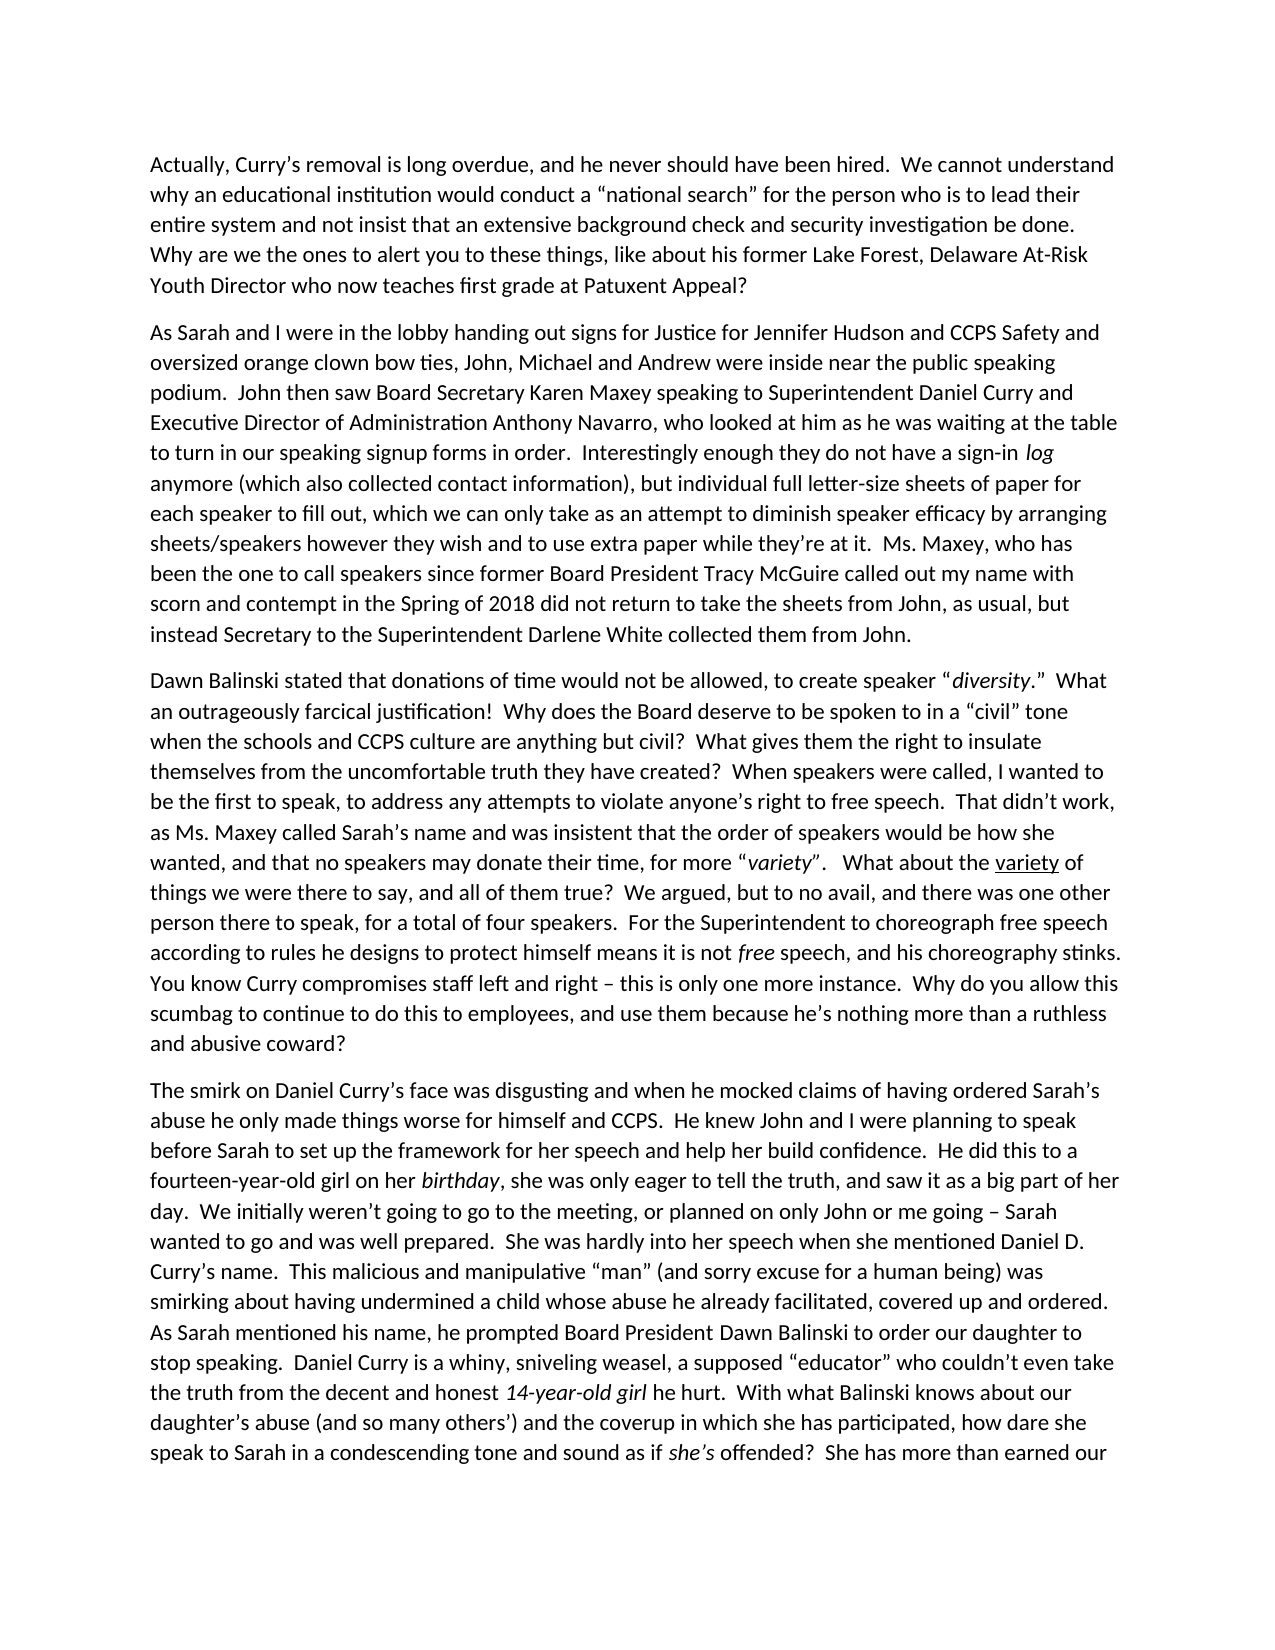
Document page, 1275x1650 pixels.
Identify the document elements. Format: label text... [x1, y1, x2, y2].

text Actually, Curry’s removal is long overdue, and he never should have been hired. We cannot understand why an educational institution would conduct a “national search” for the person who is to lead their entire system and not insist that an extensive background check and security investigation be done. Why are we the ones to alert you to these things, like about his former Lake Forest, Delaware At-Risk Youth Director who now teaches first grade at Patuxent Appeal? [150, 150, 1125, 299]
text As Sarah and I were in the lobby handing out signs for Justice for Jennifer Hudson and CCPS Safety and oversized orange clown bow ties, John, Michael and Andrew were inside near the public speaking podium. John then saw Board Secretary Karen Maxey speaking to Superintendent Daniel Curry and Executive Director of Administration Anthony Navarro, who looked at him as he was waiting at the table to turn in our speaking signup forms in order. Interestingly enough they do not have a sign-in log anymore (which also collected contact information), but individual full letter-size sheets of paper for each speaker to fill out, which we can only take as an attempt to diminish speaker efficacy by arranging sheets/speakers however they wish and to use extra paper while they’re at it. Ms. Maxey, who has been the one to call speakers since former Board President Tracy McGuire called out my name with scorn and contempt in the Spring of 2018 did not return to take the sheets from John, as usual, but instead Secretary to the Superintendent Darlene White collected them from John. [150, 318, 1125, 648]
text Dawn Balinski stated that donations of time would not be allowed, to create speaker “diversity.” What an outrageously farcical justification! Why does the Board deserve to be spoken to in a “civil” tone when the schools and CCPS culture are anything but civil? What gives them the right to insulate themselves from the uncomfortable truth they have created? When speakers were called, I wanted to be the first to speak, to address any attempts to violate anyone’s right to free speech. That didn’t work, as Ms. Maxey called Sarah’s name and was insistent that the order of speakers would be how she wanted, and that no speakers may donate their time, for more “variety”. What about the variety of things we were there to say, and all of them true? We argued, but to no avail, and there was one other person there to speak, for a total of four speakers. For the Superintendent to choreograph free speech according to rules he designs to protect himself means it is not free speech, and his choreography stinks. You know Curry compromises staff left and right – this is only one more instance. Why do you allow this scumbag to continue to do this to employees, and use them because he’s nothing more than a ruthless and abusive coward? [150, 667, 1125, 1057]
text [150, 1076, 1125, 1467]
